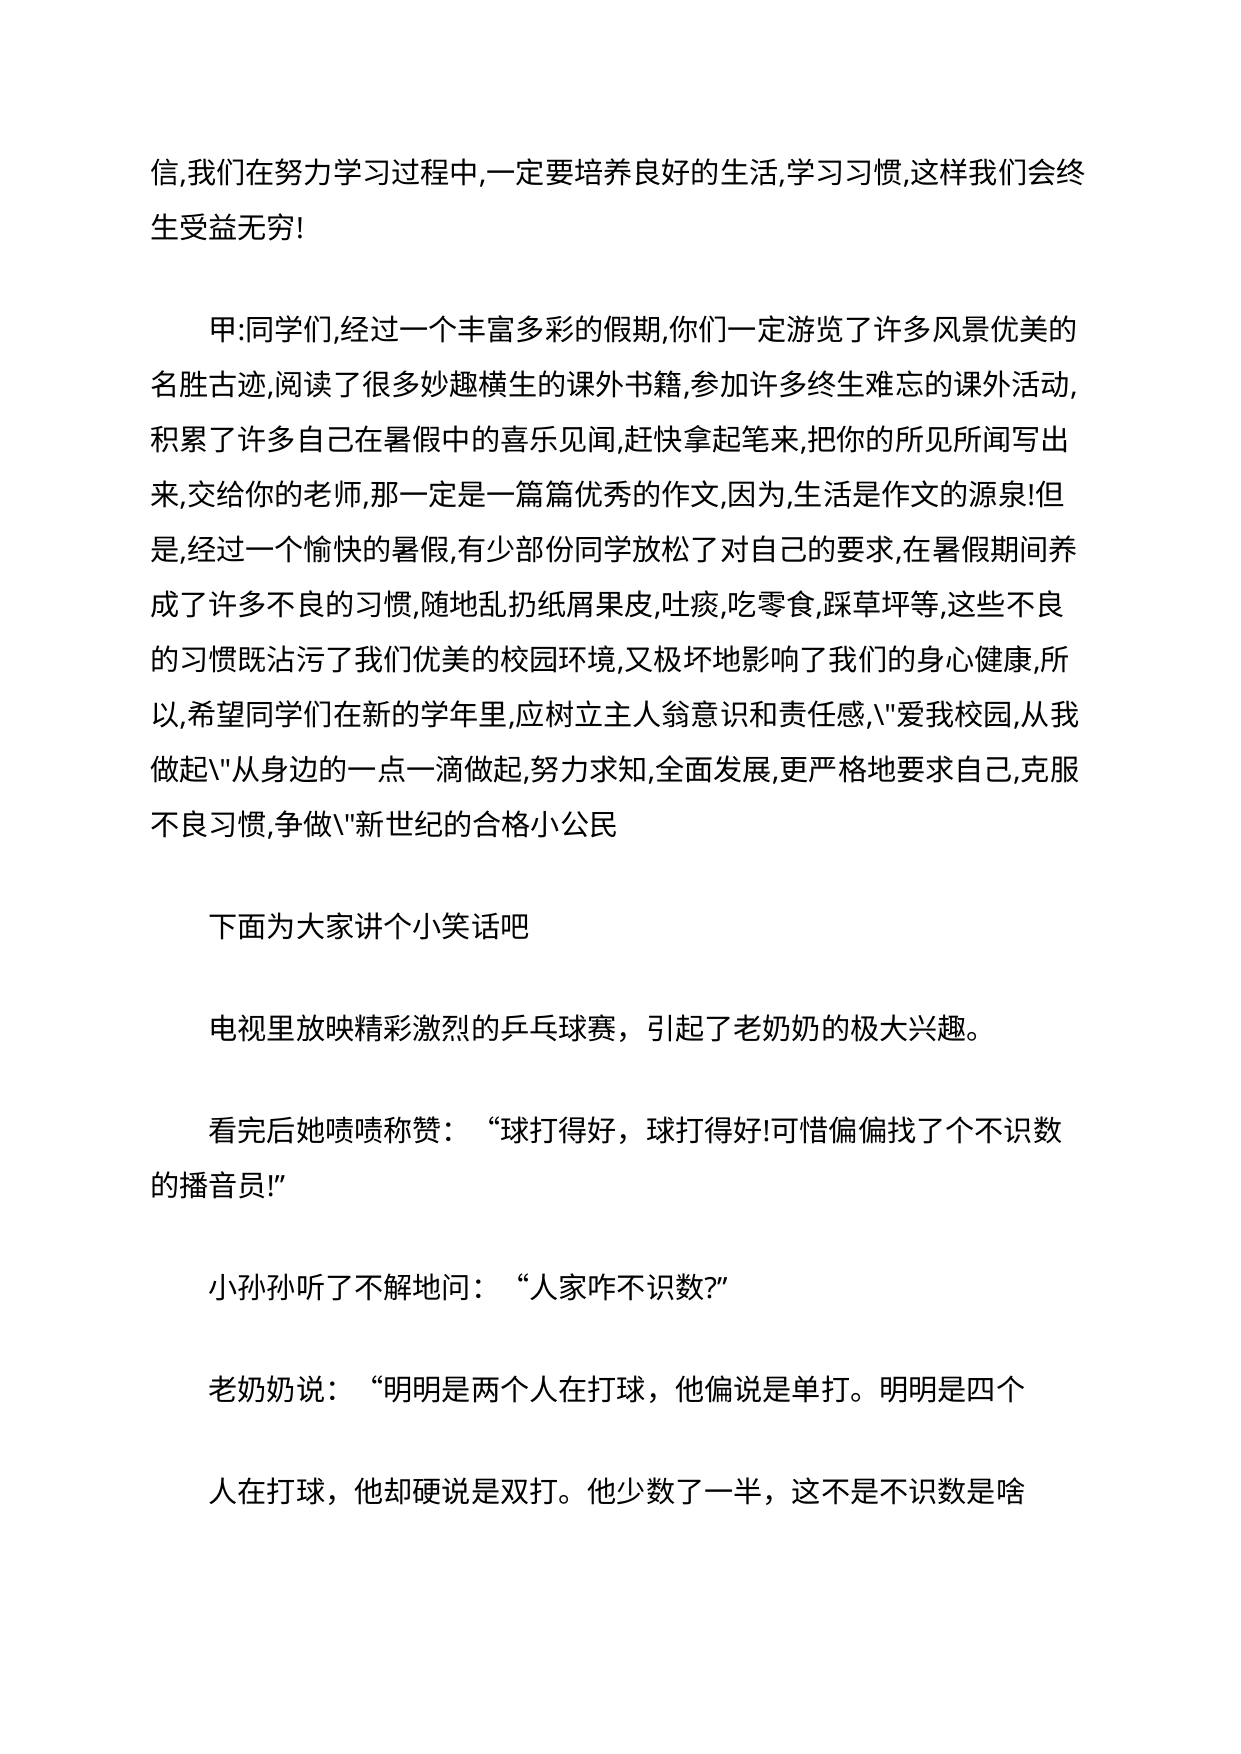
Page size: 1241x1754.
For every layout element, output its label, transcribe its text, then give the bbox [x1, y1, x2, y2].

text 电视里放映精彩激烈的乒乓球赛，引起了老奶奶的极大兴趣。 [150, 1006, 1090, 1048]
text 甲:同学们,经过一个丰富多彩的假期,你们一定游览了许多风景优美的名胜古迹,阅读了很多妙趣横生的课外书籍,参加许多终生难忘的课外活动,积累了许多自己在暑假中的喜乐见闻,赶快拿起笔来,把你的所见所闻写出来,交给你的老师,那一定是一篇篇优秀的作文,因为,生活是作文的源泉!但是,经过一个愉快的暑假,有少部份同学放松了对自己的要求,在暑假期间养成了许多不良的习惯,随地乱扔纸屑果皮,吐痰,吃零食,踩草坪等,这些不良的习惯既沾污了我们优美的校园环境,又极坏地影响了我们的身心健康,所以,希望同学们在新的学年里,应树立主人翁意识和责任感,\"爱我校园,从我做起\"从身边的一点一滴做起,努力求知,全面发展,更严格地要求自己,克服不良习惯,争做\"新世纪的合格小公民 [150, 307, 1090, 844]
text 老奶奶说：“明明是两个人在打球，他偏说是单打。明明是四个 [150, 1366, 1090, 1409]
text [150, 150, 1090, 247]
text 看完后她啧啧称赞：“球打得好，球打得好!可惜偏偏找了个不识数的播音员!” [150, 1107, 1090, 1205]
text 人在打球，他却硬说是双打。他少数了一半，这不是不识数是啥 [150, 1468, 1090, 1511]
text 下面为大家讲个小笑话吧 [150, 904, 1090, 946]
text 小孙孙听了不解地问：“人家咋不识数?” [150, 1264, 1090, 1307]
